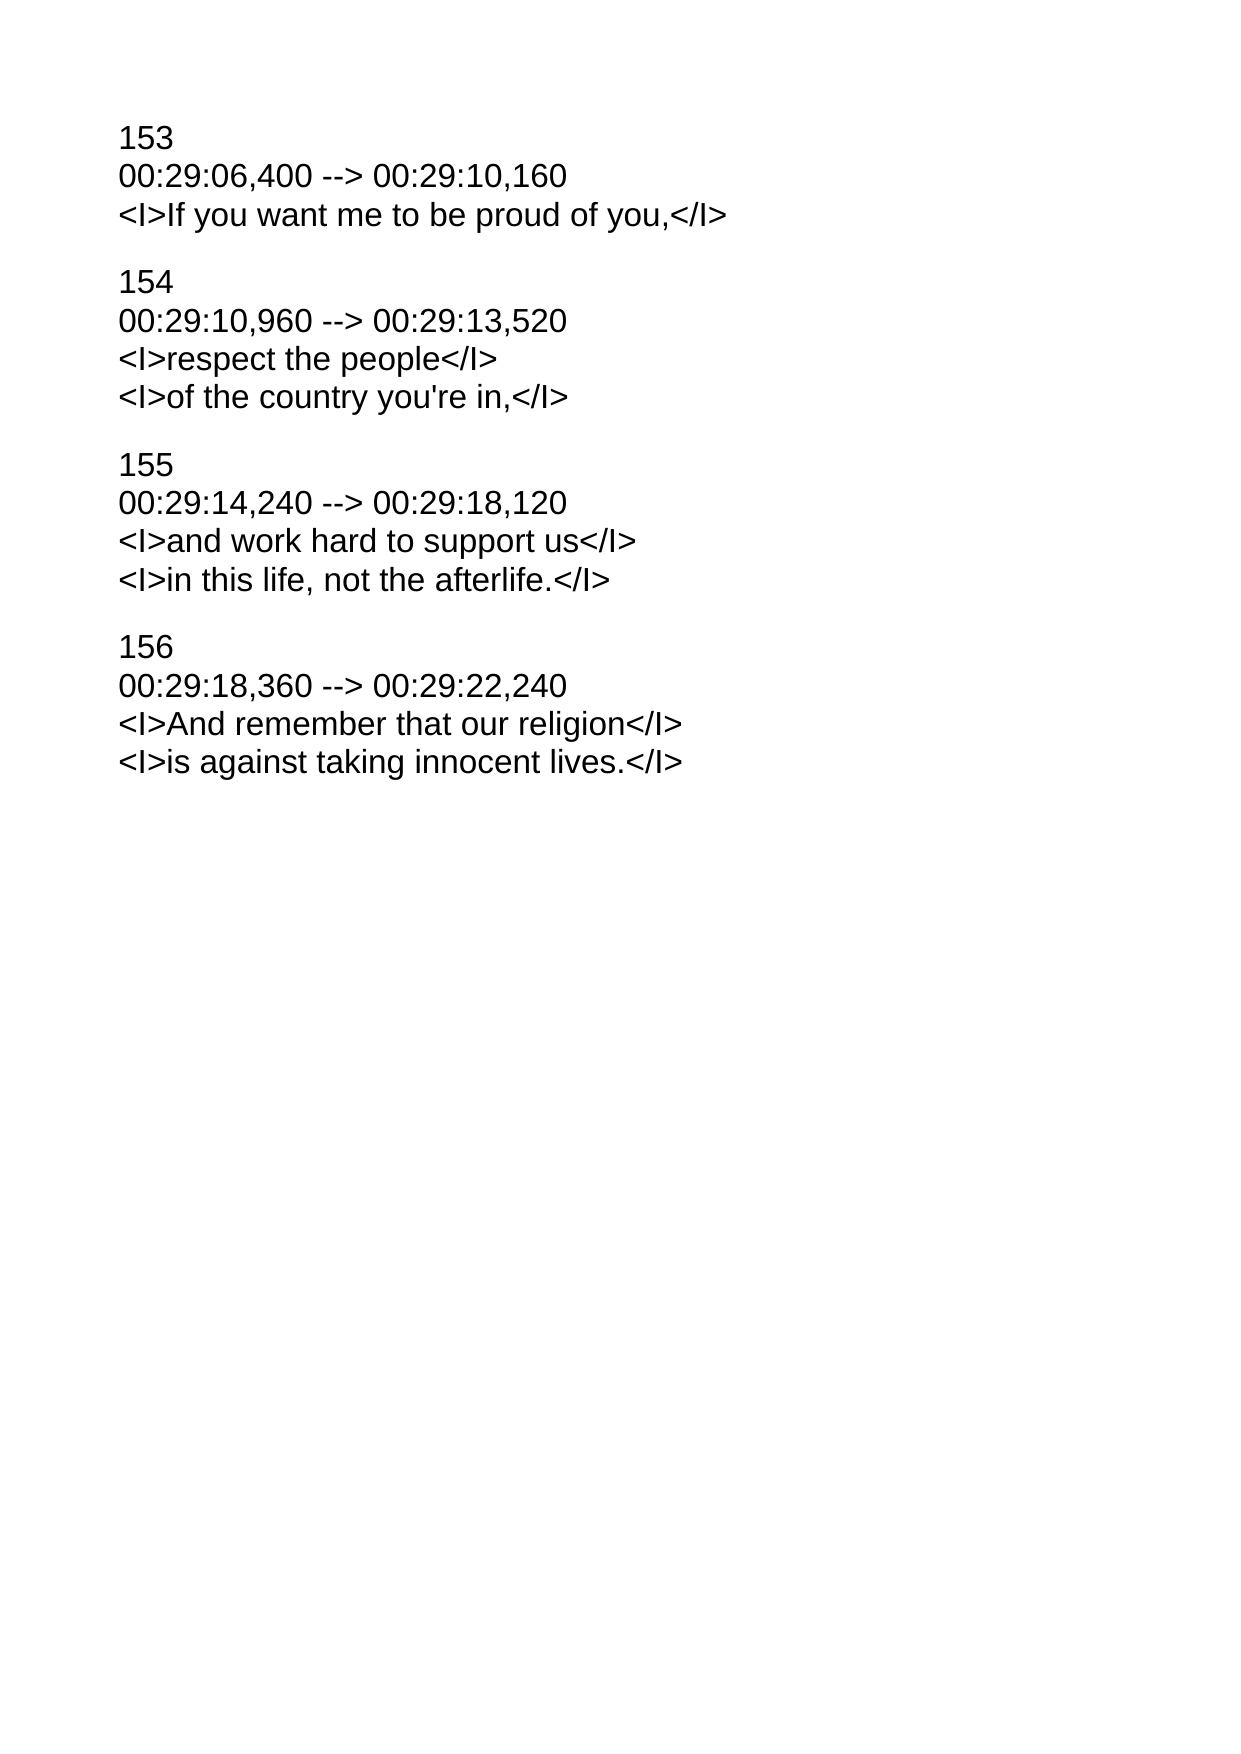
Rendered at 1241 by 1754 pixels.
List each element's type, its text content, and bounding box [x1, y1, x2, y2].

text <I>in this life, not the afterlife.</I> [118, 560, 1122, 598]
text 00:29:10,960 --> 00:29:13,520 [118, 301, 1122, 339]
text 155 [118, 445, 1122, 483]
text 00:29:14,240 --> 00:29:18,120 [118, 483, 1122, 522]
text 156 [118, 627, 1122, 666]
text 00:29:18,360 --> 00:29:22,240 [118, 666, 1122, 704]
text <I>And remember that our religion</I> [118, 704, 1122, 742]
text 153 [118, 118, 1122, 157]
text 00:29:06,400 --> 00:29:10,160 [118, 157, 1122, 195]
text <I>of the country you're in,</I> [118, 377, 1122, 416]
text <I>and work hard to support us</I> [118, 522, 1122, 560]
text <I>respect the people</I> [118, 339, 1122, 377]
text 154 [118, 262, 1122, 301]
text <I>If you want me to be proud of you,</I> [118, 195, 1122, 233]
text <I>is against taking innocent lives.</I> [118, 742, 1122, 781]
